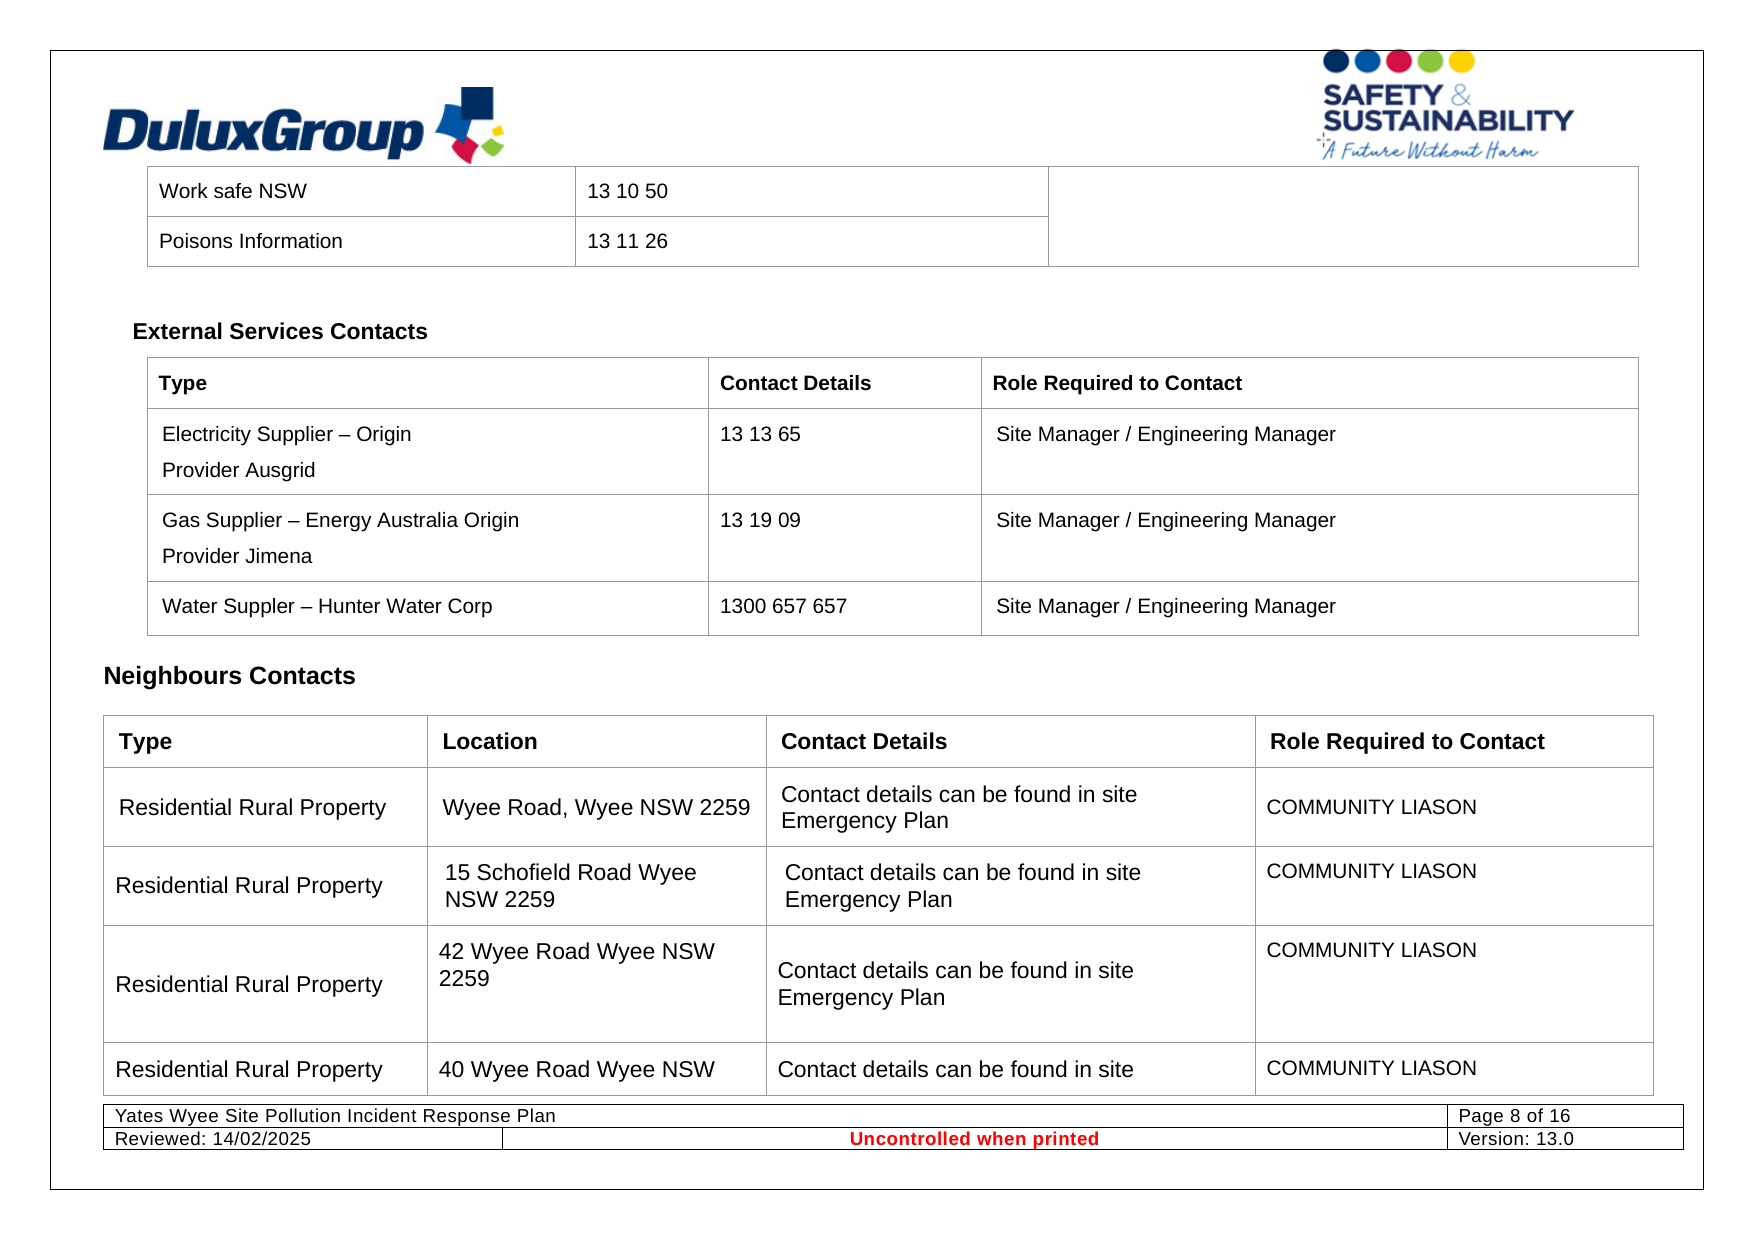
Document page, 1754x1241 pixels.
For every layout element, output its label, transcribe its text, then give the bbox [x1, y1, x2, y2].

table_header Role Required to Contact [982, 358, 1638, 408]
table_cell 42 Wyee Road Wyee NSW 2259 [428, 926, 766, 1042]
subtitle Neighbours Contacts [103, 661, 1637, 690]
picture [103, 87, 504, 164]
table_cell 1300 657 657 [709, 582, 981, 635]
table_header Type [148, 358, 708, 408]
table_header Contact Details [709, 358, 981, 408]
table_cell 13 19 09 [709, 495, 981, 581]
table_header Role Required to Contact [1256, 716, 1653, 767]
table_cell Poisons Information [148, 217, 575, 266]
table_cell Site Manager / Engineering Manager [982, 495, 1638, 581]
table_header Contact Details [767, 716, 1255, 767]
table_cell 13 10 50 [576, 167, 1048, 216]
table_cell Electricity Supplier – Origin Provider Ausgrid [148, 409, 708, 494]
table_cell , Wyee NSW 2259 [428, 768, 766, 846]
table_cell 13 13 65 [709, 409, 981, 494]
picture [1309, 51, 1582, 164]
table_cell Water Suppler – Hunter Water Corp [148, 582, 708, 635]
table_cell Gas Supplier – Energy Australia Origin Provider Jimena [148, 495, 708, 581]
table_cell Work safe NSW [148, 167, 575, 216]
table_cell COMMUNITY LIASON [1256, 1043, 1653, 1094]
table_cell 15 Schofield Road Wyee NSW 2259 [428, 847, 766, 924]
table_cell Contact details can be found in site Emergency Plan [767, 926, 1255, 1042]
table_header Location [428, 716, 766, 767]
table_cell Contact details can be found in site Emergency Plan [767, 847, 1255, 924]
table_cell COMMUNITY LIASON [1256, 926, 1653, 1042]
table_cell COMMUNITY LIASON [1256, 847, 1653, 924]
picture [1309, 42, 1582, 50]
table_cell Contact details can be found in site Emergency Plan [767, 1043, 1255, 1094]
table_cell Site Manager / Engineering Manager [982, 409, 1638, 494]
table_cell Contact details can be found in site Emergency Plan [767, 768, 1255, 846]
table_cell 40 Wyee Road Wyee NSW 2259 [428, 1043, 766, 1094]
table_header Type [104, 716, 427, 767]
table_cell Residential Rural Property [104, 926, 427, 1042]
table_cell Residential Rural Property [104, 1043, 427, 1094]
table_cell 13 11 26 [576, 217, 1048, 266]
table_cell Residential Rural Property [104, 847, 427, 924]
table_cell COMMUNITY LIASON [1256, 768, 1653, 846]
table_cell Residential Rural Property [104, 768, 427, 846]
text External Services Contacts [131, 318, 1637, 344]
table_cell Site Manager / Engineering Manager [982, 582, 1638, 635]
